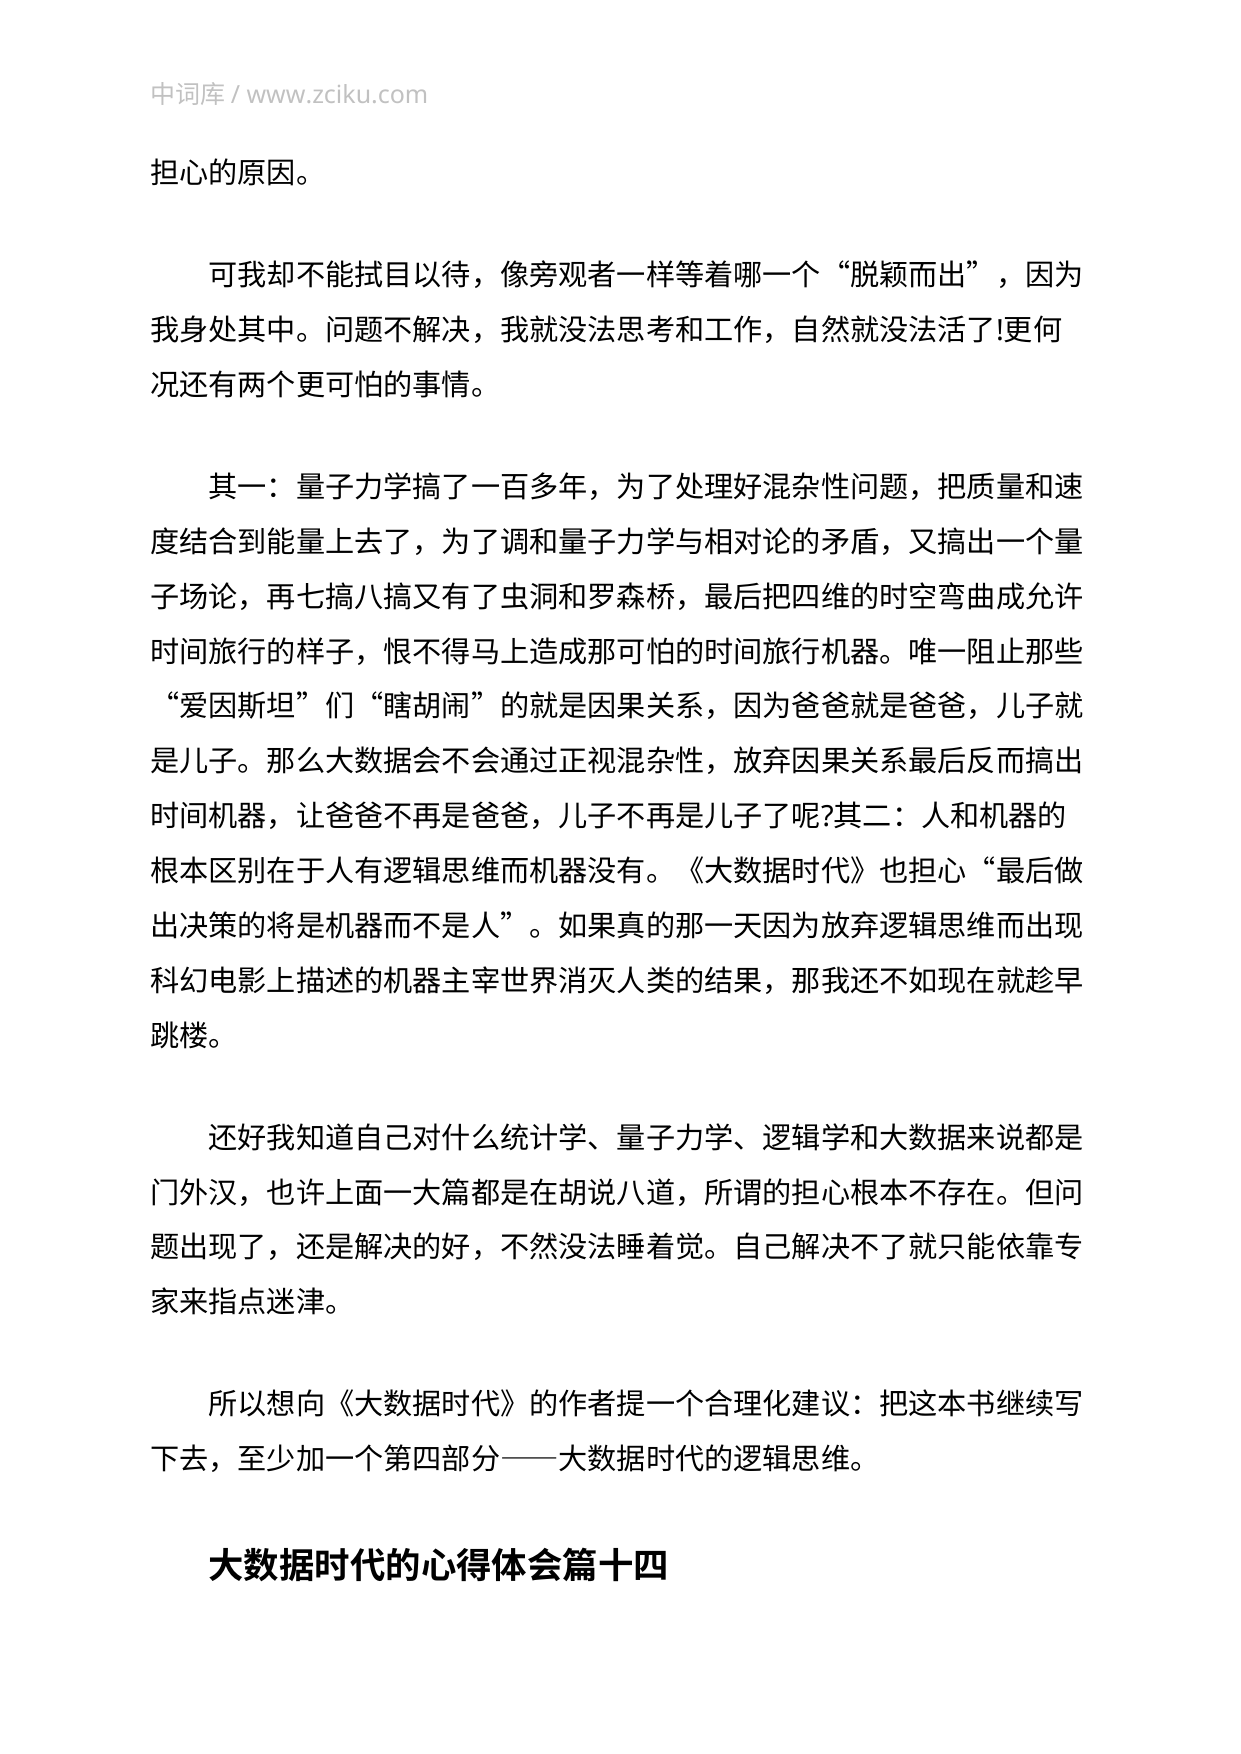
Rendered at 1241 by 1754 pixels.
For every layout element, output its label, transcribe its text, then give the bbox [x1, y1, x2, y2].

text 其一：量子力学搞了一百多年，为了处理好混杂性问题，把质量和速度结合到能量上去了，为了调和量子力学与相对论的矛盾，又搞出一个量子场论，再七搞八搞又有了虫洞和罗森桥，最后把四维的时空弯曲成允许时间旅行的样子，恨不得马上造成那可怕的时间旅行机器。唯一阻止那些“爱因斯坦”们“瞎胡闹”的就是因果关系，因为爸爸就是爸爸，儿子就是儿子。那么大数据会不会通过正视混杂性，放弃因果关系最后反而搞出时间机器，让爸爸不再是爸爸，儿子不再是儿子了呢?其二：人和机器的根本区别在于人有逻辑思维而机器没有。《大数据时代》也担心“最后做出决策的将是机器而不是人”。如果真的那一天因为放弃逻辑思维而出现科幻电影上描述的机器主宰世界消灭人类的结果，那我还不如现在就趁早跳楼。 [150, 463, 1090, 1055]
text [150, 150, 1090, 192]
text 所以想向《大数据时代》的作者提一个合理化建议：把这本书继续写下去，至少加一个第四部分——大数据时代的逻辑思维。 [150, 1381, 1090, 1478]
text 还好我知道自己对什么统计学、量子力学、逻辑学和大数据来说都是门外汉，也许上面一大篇都是在胡说八道，所谓的担心根本不存在。但问题出现了，还是解决的好，不然没法睡着觉。自己解决不了就只能依靠专家来指点迷津。 [150, 1114, 1090, 1321]
text 可我却不能拭目以待，像旁观者一样等着哪一个“脱颖而出”，因为我身处其中。问题不解决，我就没法思考和工作，自然就没法活了!更何况还有两个更可怕的事情。 [150, 252, 1090, 404]
text 大数据时代的心得体会篇十四 [150, 1537, 1090, 1589]
